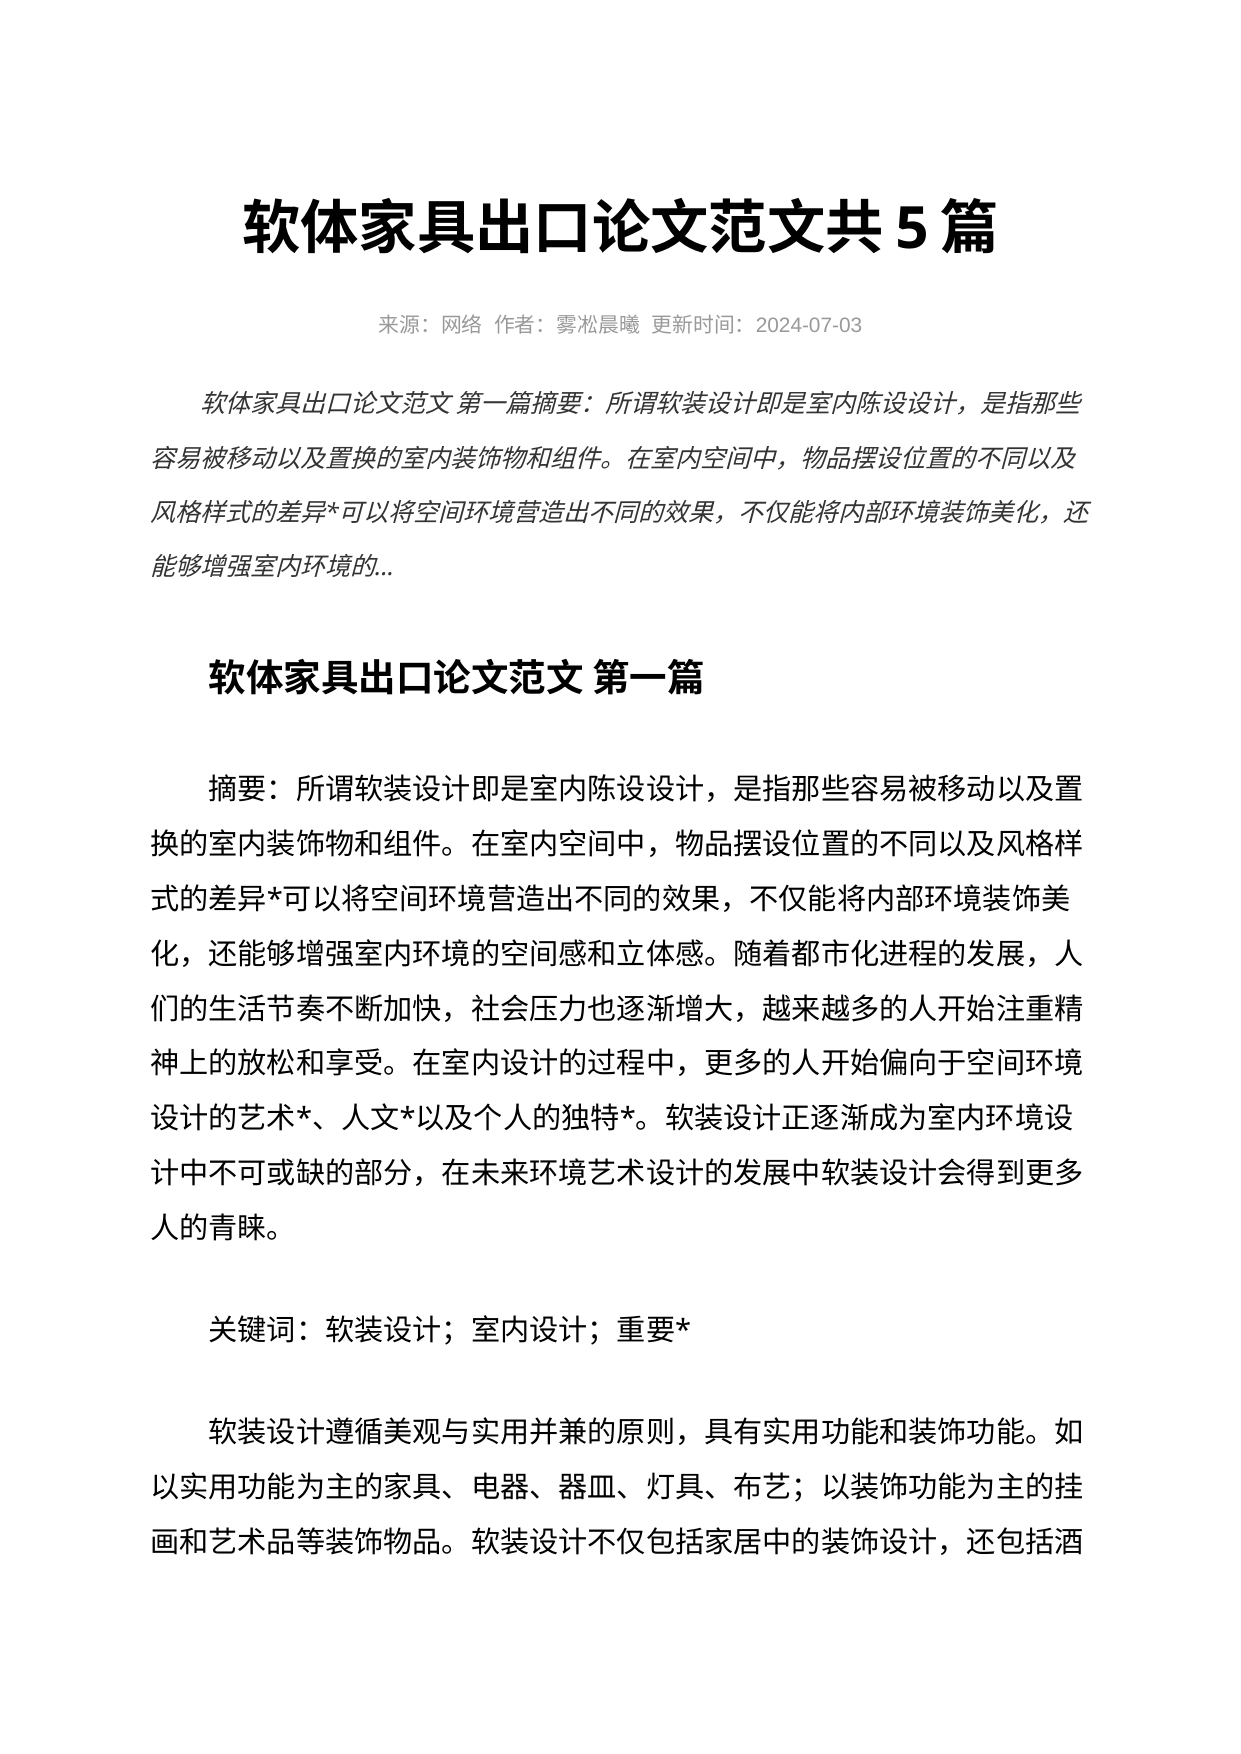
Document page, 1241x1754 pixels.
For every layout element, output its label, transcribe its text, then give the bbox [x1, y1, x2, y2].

text 来源：网络 作者：雾凇晨曦 更新时间：2024-07-03 [150, 313, 1090, 337]
subtitle 软体家具出口论文范文共5篇 [150, 181, 1090, 266]
text 关键词：软装设计；室内设计；重要* [150, 1307, 1090, 1349]
text 软体家具出口论文范文 第一篇 [150, 648, 1090, 702]
text 摘要：所谓软装设计即是室内陈设设计，是指那些容易被移动以及置换的室内装饰物和组件。在室内空间中，物品摆设位置的不同以及风格样式的差异*可以将空间环境营造出不同的效果，不仅能将内部环境装饰美化，还能够增强室内环境的空间感和立体感。随着都市化进程的发展，人们的生活节奏不断加快，社会压力也逐渐增大，越来越多的人开始注重精神上的放松和享受。在室内设计的过程中，更多的人开始偏向于空间环境设计的艺术*、人文*以及个人的独特*。软装设计正逐渐成为室内环境设计中不可或缺的部分，在未来环境艺术设计的发展中软装设计会得到更多人的青睐。 [150, 766, 1090, 1247]
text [150, 1409, 1090, 1561]
text 软体家具出口论文范文 第一篇摘要：所谓软装设计即是室内陈设设计，是指那些容易被移动以及置换的室内装饰物和组件。在室内空间中，物品摆设位置的不同以及风格样式的差异*可以将空间环境营造出不同的效果，不仅能将内部环境装饰美化，还能够增强室内环境的... [150, 384, 1090, 583]
